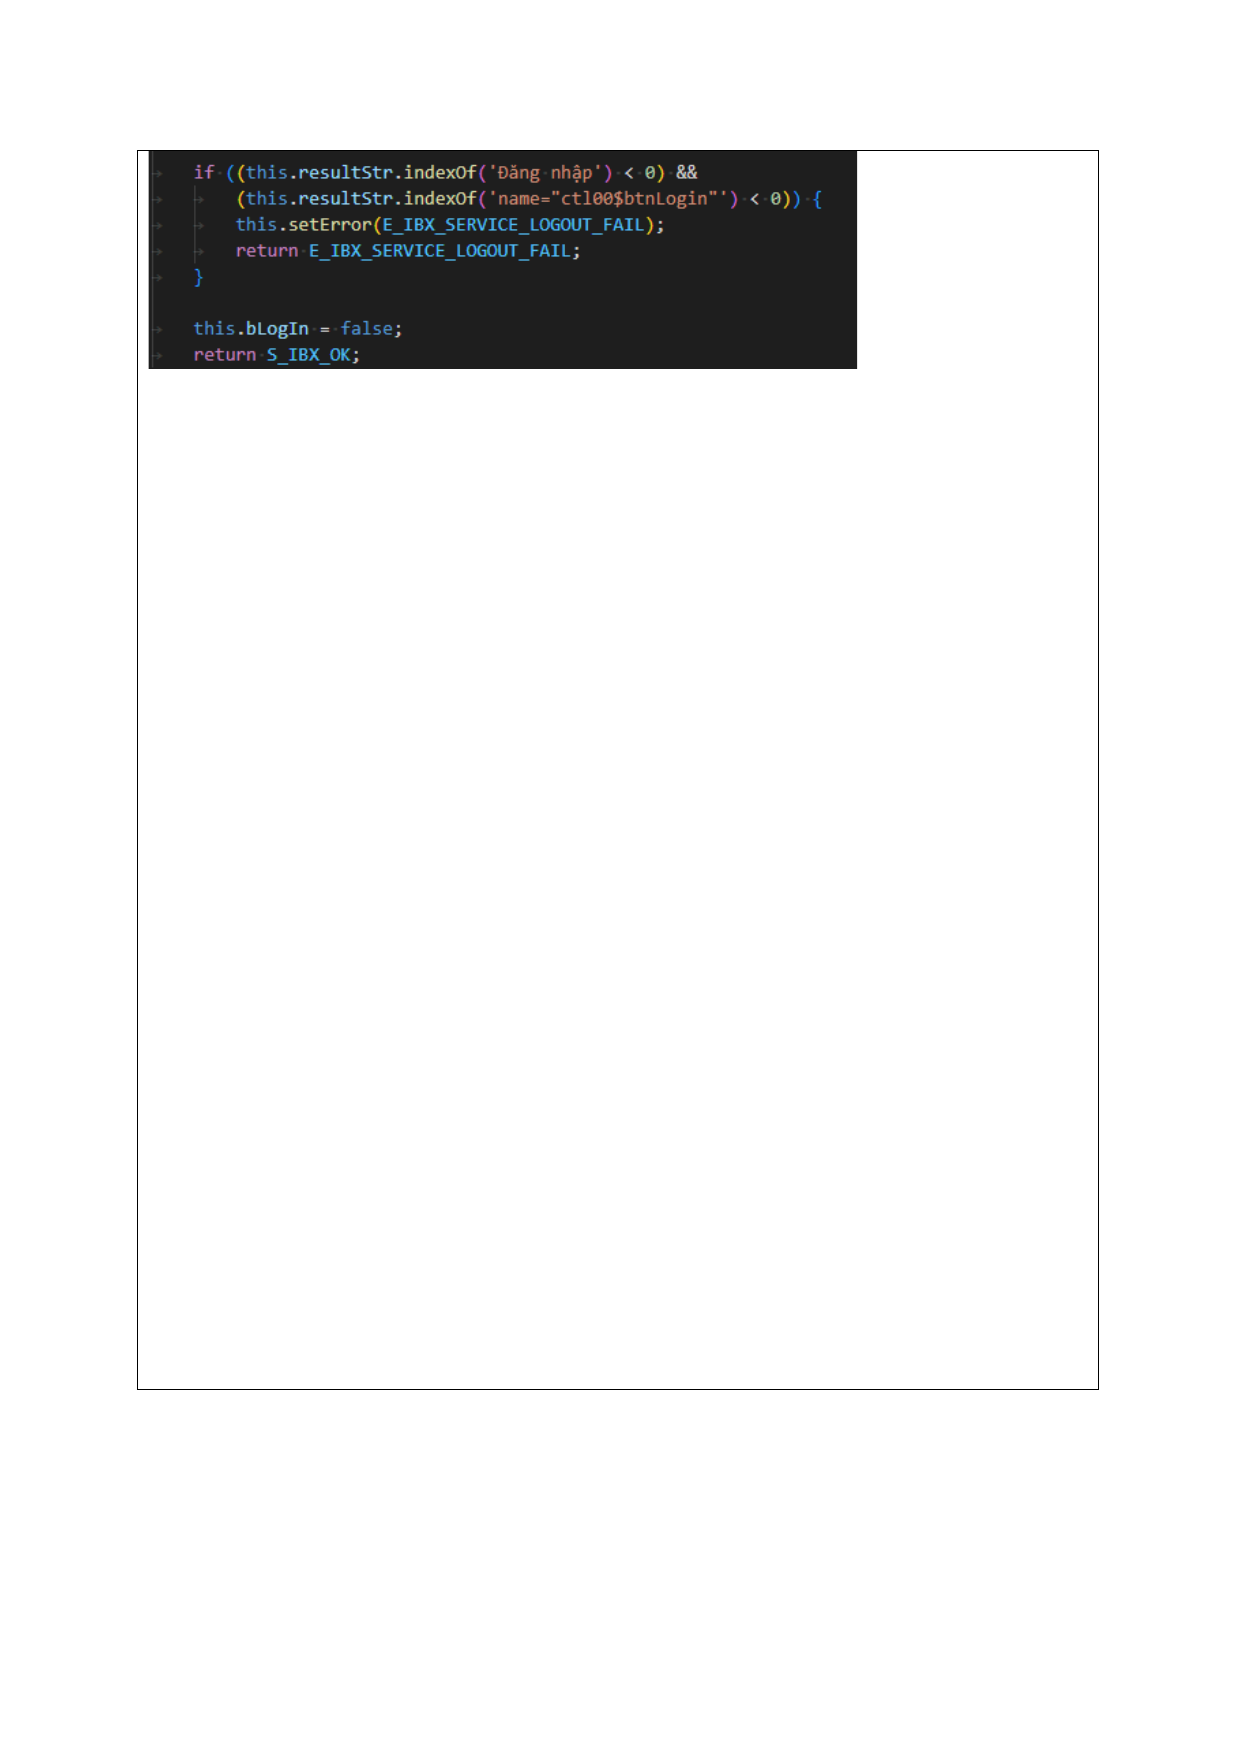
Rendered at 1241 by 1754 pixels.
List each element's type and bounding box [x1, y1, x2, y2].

picture [148, 151, 858, 369]
table_cell [138, 151, 1098, 1389]
